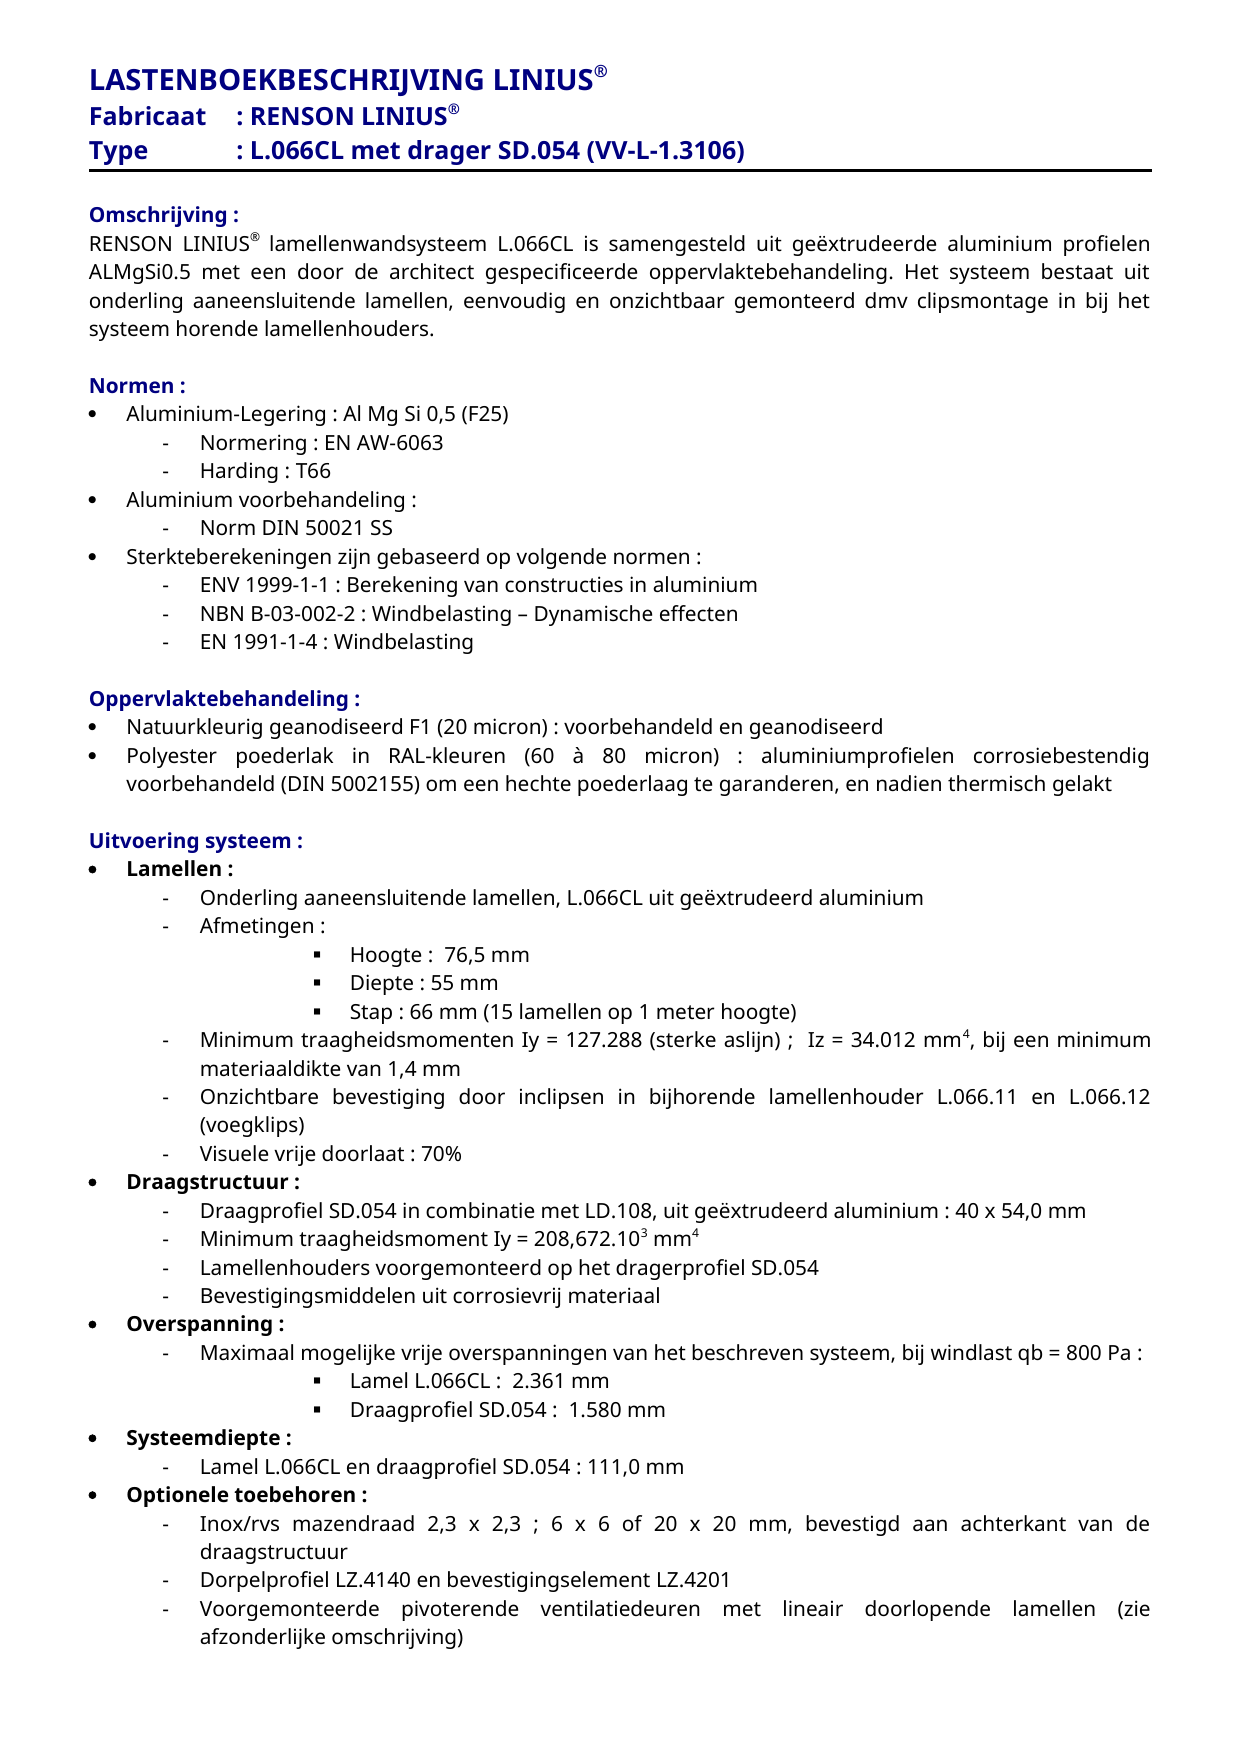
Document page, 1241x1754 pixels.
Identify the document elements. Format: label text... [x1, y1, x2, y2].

text RENSON LINIUS® lamellenwandsysteem L.066CL is samengesteld uit geëxtrudeerde aluminium profielen ALMgSi0.5 met een door de architect gespecificeerde oppervlaktebehandeling. Het systeem bestaat uit onderling aaneensluitende lamellen, eenvoudig en onzichtbaar gemonteerd dmv clipsmontage in bij het systeem horende lamellenhouders. [89, 229, 1152, 343]
text Fabricaat : RENSON LINIUS® [89, 99, 1152, 133]
list Minimum traagheidsmomenten Iy = 127.288 (sterke aslijn) ; Iz = 34.012 mm4, bij een minimum materiaaldikte van 1,4 mm [162, 1025, 1152, 1082]
list Lamellenhouders voorgemonteerd op het dragerprofiel SD.054 [162, 1253, 1152, 1281]
list Aluminium-Legering : Al Mg Si 0,5 (F25) [89, 399, 1152, 428]
list Visuele vrije doorlaat : 70% [162, 1139, 1152, 1167]
list Sterkteberekeningen zijn gebaseerd op volgende normen : [89, 542, 1152, 570]
text Type : L.066CL met drager SD.054 (VV-L-1.3106) [89, 133, 1152, 169]
list Stap : 66 mm (15 lamellen op 1 meter hoogte) [312, 997, 1152, 1025]
list Inox/rvs mazendraad 2,3 x 2,3 ; 6 x 6 of 20 x 20 mm, bevestigd aan achterkant van de draagstructuur [162, 1509, 1152, 1566]
text Uitvoering systeem : [89, 826, 1152, 854]
list Harding : T66 [162, 456, 1152, 485]
list Diepte : 55 mm [312, 968, 1152, 997]
list Lamel L.066CL en draagprofiel SD.054 : 111,0 mm [162, 1452, 1152, 1480]
list Draagprofiel SD.054 : 1.580 mm [312, 1395, 1152, 1423]
list Hoogte : 76,5 mm [312, 940, 1152, 968]
list NBN B-03-002-2 : Windbelasting – Dynamische effecten [162, 599, 1152, 627]
list Polyester poederlak in RAL-kleuren (60 à 80 micron) : aluminiumprofielen corrosiebestendig voorbehandeld (DIN 5002155) om een hechte poederlaag te garanderen, en nadien thermisch gelakt [89, 741, 1152, 798]
list Minimum traagheidsmoment Iy = 208,672.103 mm4 [162, 1224, 1152, 1253]
list Normering : EN AW-6063 [162, 428, 1152, 456]
text Omschrijving : [89, 201, 1152, 229]
list ENV 1999-1-1 : Berekening van constructies in aluminium [162, 570, 1152, 599]
list Lamel L.066CL : 2.361 mm [312, 1366, 1152, 1395]
list EN 1991-1-4 : Windbelasting [162, 627, 1152, 656]
list Systeemdiepte : [89, 1423, 1152, 1452]
text Normen : [89, 371, 1152, 399]
list Optionele toebehoren : [89, 1480, 1152, 1509]
list Dorpelprofiel LZ.4140 en bevestigingselement LZ.4201 [162, 1566, 1152, 1594]
list Natuurkleurig geanodiseerd F1 (20 micron) : voorbehandeld en geanodiseerd [89, 712, 1152, 741]
list Lamellen : [89, 854, 1152, 883]
list Voorgemonteerde pivoterende ventilatiedeuren met lineair doorlopende lamellen (zie afzonderlijke omschrijving) [162, 1594, 1152, 1651]
list Aluminium voorbehandeling : [89, 485, 1152, 513]
list Bevestigingsmiddelen uit corrosievrij materiaal [162, 1281, 1152, 1309]
list Norm DIN 50021 SS [162, 513, 1152, 542]
list Draagprofiel SD.054 in combinatie met LD.108, uit geëxtrudeerd aluminium : 40 x 54,0 mm [162, 1196, 1152, 1224]
list Onzichtbare bevestiging door inclipsen in bijhorende lamellenhouder L.066.11 en L.066.12 (voegklips) [162, 1082, 1152, 1139]
list Afmetingen : [162, 911, 1152, 940]
list Onderling aaneensluitende lamellen, L.066CL uit geëxtrudeerd aluminium [162, 883, 1152, 911]
text Oppervlaktebehandeling : [89, 684, 1152, 712]
list Overspanning : [89, 1309, 1152, 1338]
list Draagstructuur : [89, 1167, 1152, 1196]
text LASTENBOEKBESCHRIJVING LINIUS® [89, 59, 1152, 99]
list Maximaal mogelijke vrije overspanningen van het beschreven systeem, bij windlast qb = 800 Pa : [162, 1338, 1152, 1366]
